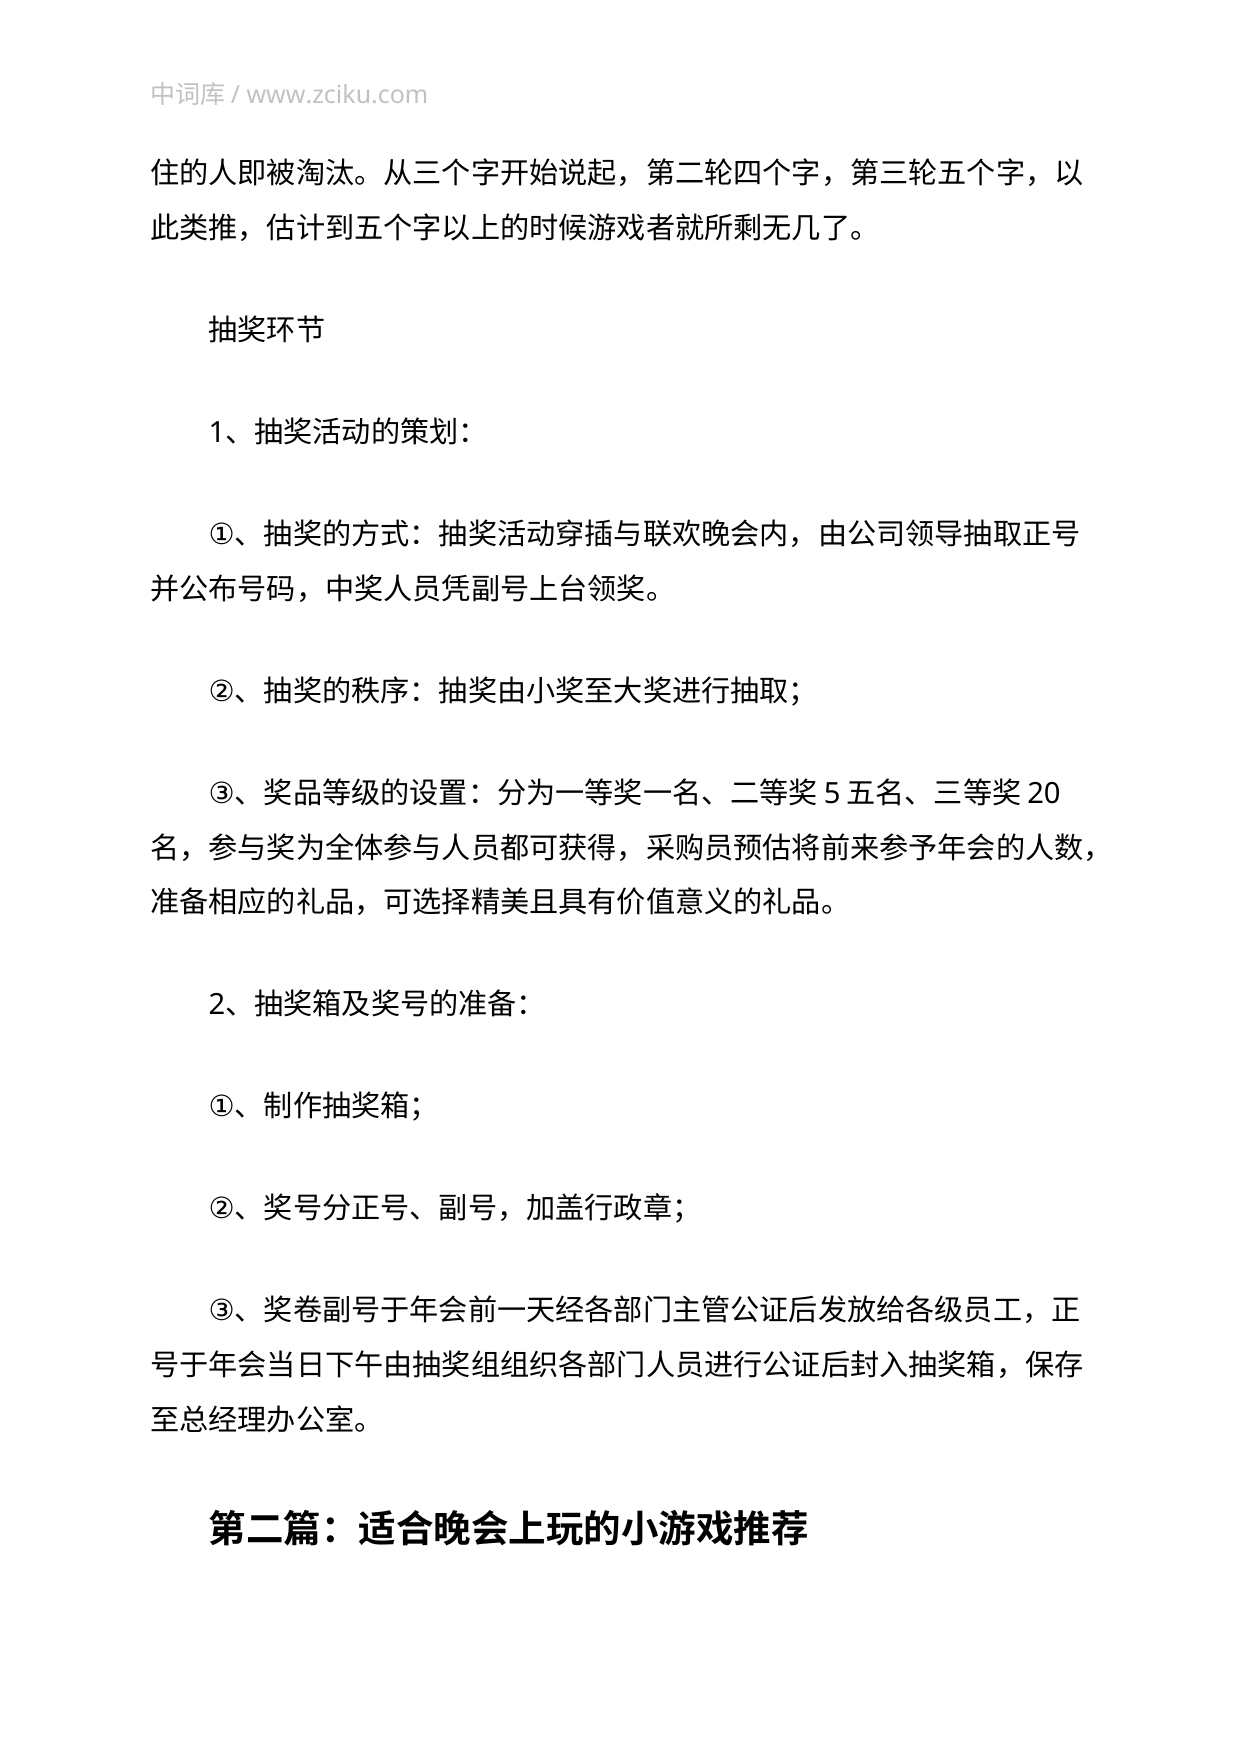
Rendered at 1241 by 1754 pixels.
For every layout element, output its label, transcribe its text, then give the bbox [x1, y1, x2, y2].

text 1、抽奖活动的策划： [150, 408, 1090, 451]
text ③、奖品等级的设置：分为一等奖一名、二等奖5五名、三等奖20名，参与奖为全体参与人员都可获得，采购员预估将前来参予年会的人数，准备相应的礼品，可选择精美且具有价值意义的礼品。 [150, 769, 1090, 921]
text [150, 150, 1090, 247]
text ①、制作抽奖箱； [150, 1083, 1090, 1125]
text ①、抽奖的方式：抽奖活动穿插与联欢晚会内，由公司领导抽取正号并公布号码，中奖人员凭副号上台领奖。 [150, 510, 1090, 608]
text 抽奖环节 [150, 307, 1090, 349]
text 第二篇：适合晚会上玩的小游戏推荐 [150, 1498, 1090, 1553]
text ②、奖号分正号、副号，加盖行政章； [150, 1185, 1090, 1227]
text ③、奖卷副号于年会前一天经各部门主管公证后发放给各级员工，正号于年会当日下午由抽奖组组织各部门人员进行公证后封入抽奖箱，保存至总经理办公室。 [150, 1287, 1090, 1439]
text 2、抽奖箱及奖号的准备： [150, 981, 1090, 1023]
text ②、抽奖的秩序：抽奖由小奖至大奖进行抽取； [150, 667, 1090, 709]
